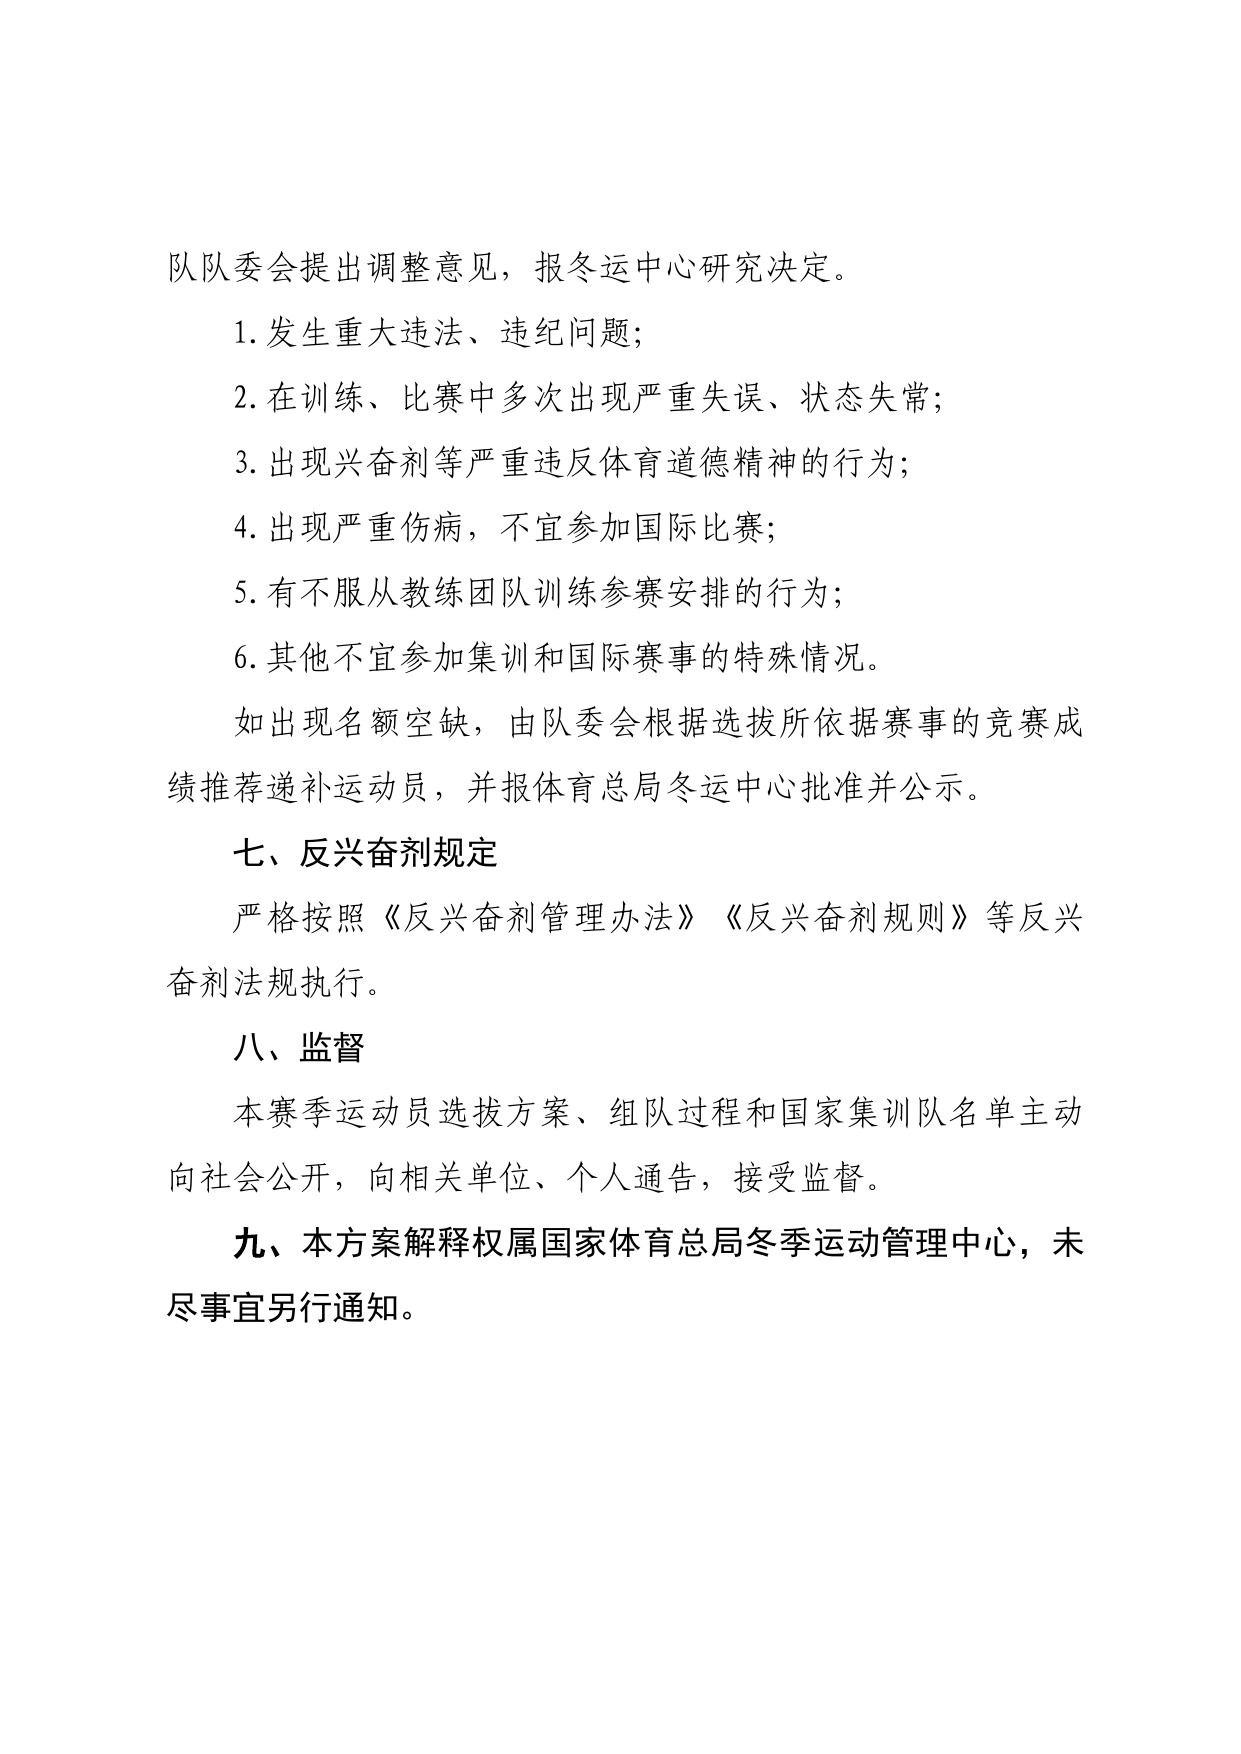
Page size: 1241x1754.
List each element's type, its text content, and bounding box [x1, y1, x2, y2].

text 3.出现兴奋剂等严重违反体育道德精神的行为； [165, 428, 1087, 493]
text 七、反兴奋剂规定 [165, 818, 1087, 883]
text 1.发生重大违法、违纪问题； [165, 298, 1087, 363]
text 5.有不服从教练团队训练参赛安排的行为； [165, 558, 1087, 623]
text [165, 233, 1087, 298]
text 4.出现严重伤病，不宜参加国际比赛； [165, 493, 1087, 558]
text 6.其他不宜参加集训和国际赛事的特殊情况。 [165, 623, 1087, 688]
text 本赛季运动员选拔方案、组队过程和国家集训队名单主动向社会公开，向相关单位、个人通告，接受监督。 [165, 1078, 1087, 1208]
text 八、监督 [165, 1013, 1087, 1078]
text 如出现名额空缺，由队委会根据选拔所依据赛事的竞赛成绩推荐递补运动员，并报体育总局冬运中心批准并公示。 [165, 688, 1087, 818]
text 九、本方案解释权属国家体育总局冬季运动管理中心，未尽事宜另行通知。 [165, 1208, 1087, 1338]
text 2.在训练、比赛中多次出现严重失误、状态失常； [165, 363, 1087, 428]
text 严格按照《反兴奋剂管理办法》《反兴奋剂规则》等反兴奋剂法规执行。 [165, 883, 1087, 1013]
